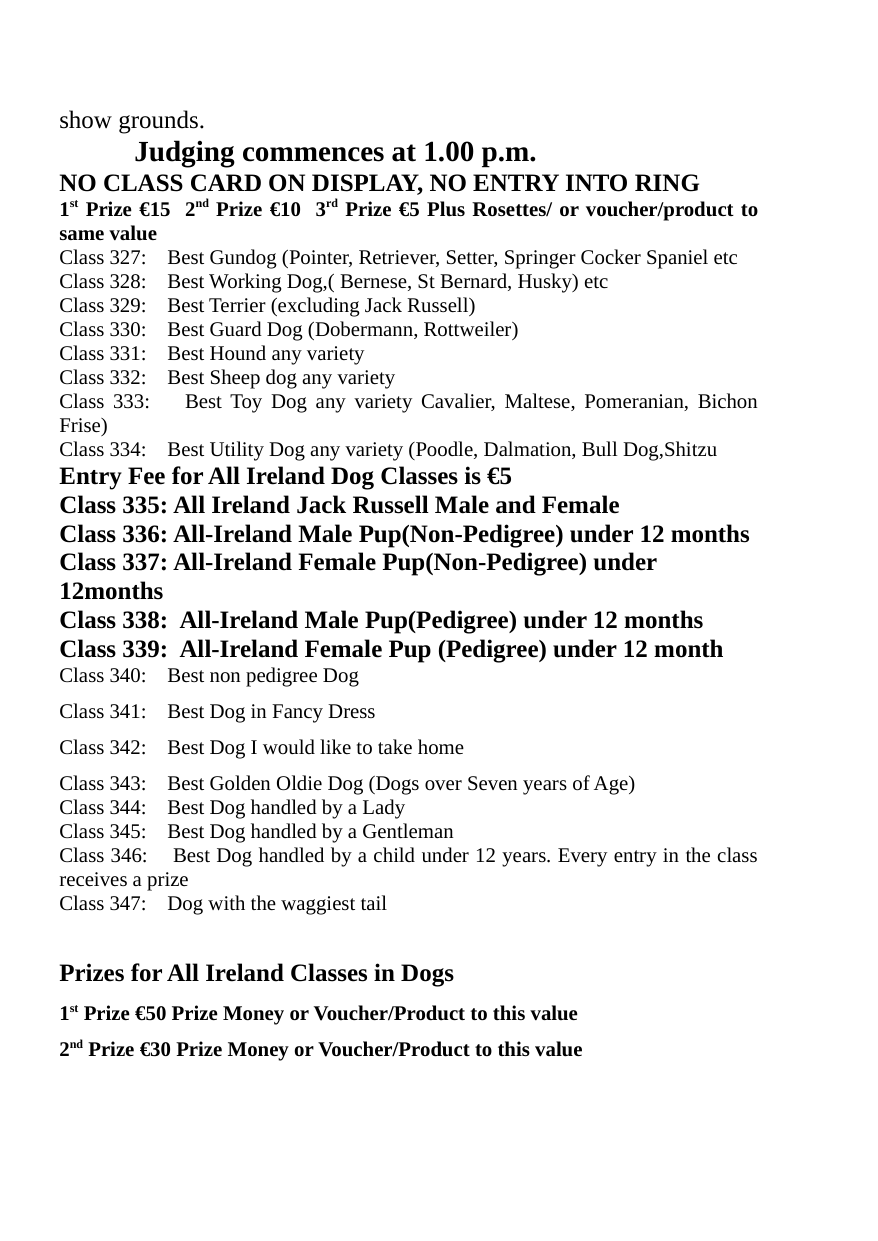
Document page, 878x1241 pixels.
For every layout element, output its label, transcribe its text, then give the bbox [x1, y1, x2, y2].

text 1st Prize €50 Prize Money or Voucher/Product to this value [59, 1001, 759, 1025]
text Class 333: Best Toy Dog any variety Cavalier, Maltese, Pomeranian, Bichon Frise) [59, 389, 759, 437]
text Class 329: Best Terrier (excluding Jack Russell) [59, 293, 759, 317]
text Class 331: Best Hound any variety [59, 341, 759, 365]
text 2nd Prize €30 Prize Money or Voucher/Product to this value [59, 1037, 759, 1061]
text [59, 106, 759, 134]
text Class 336: All-Ireland Male Pup(Non-Pedigree) under 12 months [59, 519, 759, 547]
text Class 330: Best Guard Dog (Dobermann, Rottweiler) [59, 317, 759, 341]
text Class 335: All Ireland Jack Russell Male and Female [59, 490, 759, 519]
text Class 328: Best Working Dog,( Bernese, St Bernard, Husky) etc [59, 269, 759, 293]
text Class 337: All-Ireland Female Pup(Non-Pedigree) under 12months [59, 547, 759, 605]
text Class 345: Best Dog handled by a Gentleman [59, 819, 759, 843]
text 1st Prize €15 2nd Prize €10 3rd Prize €5 Plus Rosettes/ or voucher/product to same value [59, 197, 759, 245]
text Class 342: Best Dog I would like to take home [59, 734, 759, 759]
text Class 339: All-Ireland Female Pup (Pedigree) under 12 month [59, 634, 759, 662]
text Class 338: All-Ireland Male Pup(Pedigree) under 12 months [59, 605, 759, 634]
text Class 344: Best Dog handled by a Lady [59, 795, 759, 819]
text Judging commences at 1.00 p.m. [59, 134, 759, 168]
text Class 341: Best Dog in Fancy Dress [59, 698, 759, 723]
text Class 347: Dog with the waggiest tail [59, 891, 759, 915]
text Class 346: Best Dog handled by a child under 12 years. Every entry in the class receives a prize [59, 843, 759, 891]
text NO CLASS CARD ON DISPLAY, NO ENTRY INTO RING [59, 168, 759, 197]
text Prizes for All Ireland Classes in Dogs [59, 958, 759, 987]
text Class 334: Best Utility Dog any variety (Poodle, Dalmation, Bull Dog,Shitzu [59, 437, 759, 461]
text Class 343: Best Golden Oldie Dog (Dogs over Seven years of Age) [59, 771, 759, 795]
text Class 327: Best Gundog (Pointer, Retriever, Setter, Springer Cocker Spaniel etc [59, 245, 759, 269]
text Class 340: Best non pedigree Dog [59, 662, 759, 687]
text Entry Fee for All Ireland Dog Classes is €5 [59, 461, 759, 490]
text Class 332: Best Sheep dog any variety [59, 365, 759, 389]
